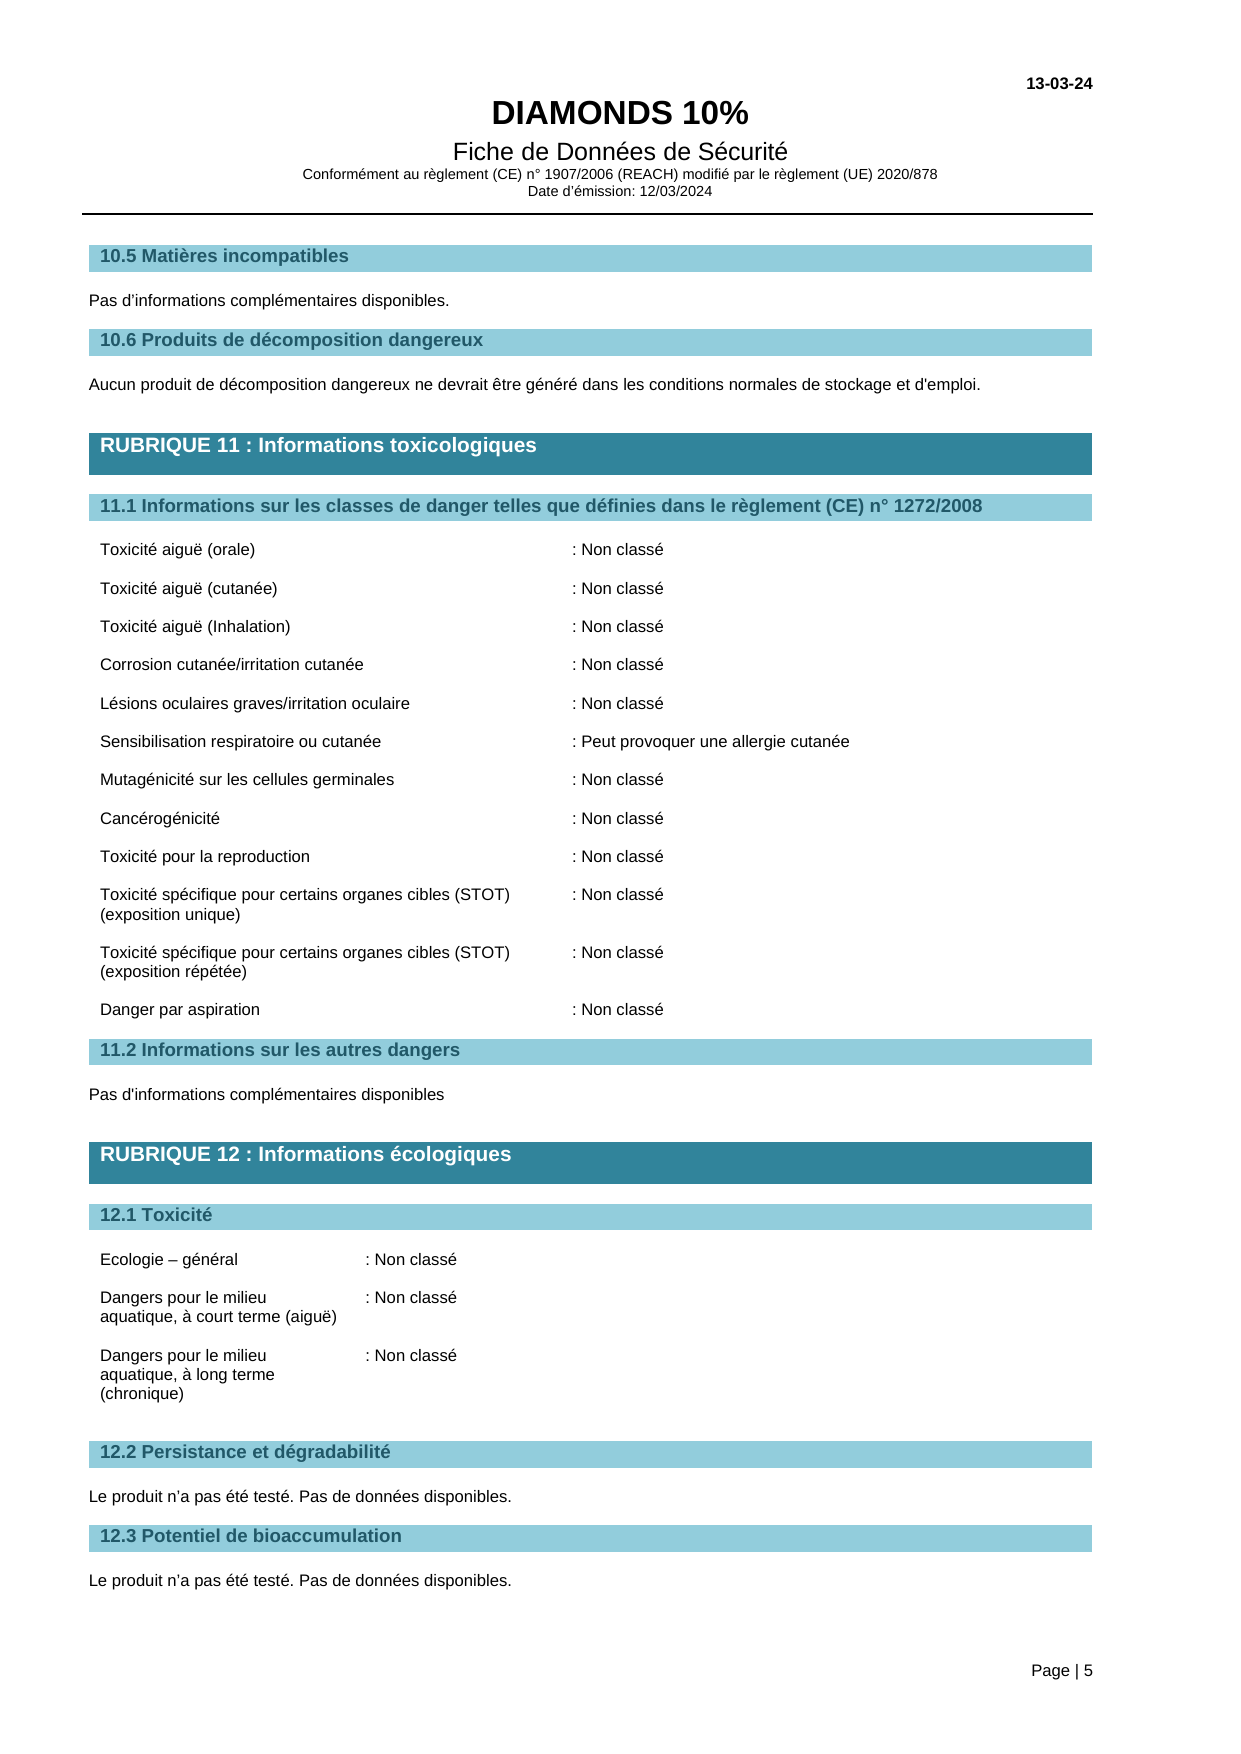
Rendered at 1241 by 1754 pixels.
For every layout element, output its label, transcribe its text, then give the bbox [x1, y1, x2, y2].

table_cell Dangers pour le milieu aquatique, à long terme (chronique) [89, 1345, 354, 1403]
text Pas d’informations complémentaires disponibles. [88, 291, 1093, 310]
table_cell : Non classé [561, 579, 1032, 617]
table_cell Corrosion cutanée/irritation cutanée [89, 655, 561, 693]
table_header 10.5 Matières incompatibles [89, 245, 1092, 272]
table_header 10.6 Produits de décomposition dangereux [89, 329, 1092, 356]
table_cell : Non classé [561, 694, 1032, 732]
table_cell Toxicité aiguë (Inhalation) [89, 617, 561, 655]
text Pas d'informations complémentaires disponibles [88, 1084, 1093, 1103]
text Le produit n’a pas été testé. Pas de données disponibles. [88, 1487, 1093, 1506]
text Le produit n’a pas été testé. Pas de données disponibles. [88, 1571, 1093, 1590]
table_header : Non classé [561, 540, 1032, 578]
table_cell Cancérogénicité [89, 809, 561, 847]
table_header RUBRIQUE 12 : Informations écologiques [89, 1142, 1092, 1184]
table_cell Sensibilisation respiratoire ou cutanée [89, 732, 561, 770]
table_cell Toxicité spécifique pour certains organes cibles (STOT) (exposition répétée) [89, 943, 561, 1000]
table_cell : Non classé [561, 809, 1032, 847]
table_cell : Non classé [354, 1288, 1032, 1345]
table_header 11.1 Informations sur les classes de danger telles que définies dans le règlement (CE) n° 1272/2008 [89, 494, 1092, 521]
table_cell : Non classé [561, 1000, 1032, 1019]
table_header 12.3 Potentiel de bioaccumulation [89, 1525, 1092, 1552]
table_cell : Non classé [561, 655, 1032, 693]
table_cell : Peut provoquer une allergie cutanée [561, 732, 1032, 770]
table_header 11.2 Informations sur les autres dangers [89, 1039, 1092, 1065]
table_cell Toxicité aiguë (cutanée) [89, 579, 561, 617]
table_cell : Non classé [561, 943, 1032, 1000]
table_cell Danger par aspiration [89, 1000, 561, 1019]
table_cell Mutagénicité sur les cellules germinales [89, 770, 561, 808]
table_header 12.2 Persistance et dégradabilité [89, 1441, 1092, 1468]
table_cell Dangers pour le milieu aquatique, à court terme (aiguë) [89, 1288, 354, 1345]
table_cell Lésions oculaires graves/irritation oculaire [89, 694, 561, 732]
table_cell : Non classé [561, 617, 1032, 655]
table_cell : Non classé [561, 770, 1032, 808]
table_header Ecologie – général [89, 1250, 354, 1288]
table_cell : Non classé [561, 885, 1032, 943]
table_header RUBRIQUE 11 : Informations toxicologiques [89, 433, 1092, 475]
table_cell : Non classé [354, 1345, 1032, 1403]
table_header 12.1 Toxicité [89, 1204, 1092, 1230]
text Aucun produit de décomposition dangereux ne devrait être généré dans les conditions normales de stockage et d'emploi. [88, 375, 1093, 394]
table_header Toxicité aiguë (orale) [89, 540, 561, 578]
table_header : Non classé [354, 1250, 1032, 1288]
table_cell Toxicité spécifique pour certains organes cibles (STOT) (exposition unique) [89, 885, 561, 943]
table_cell Toxicité pour la reproduction [89, 847, 561, 885]
table_cell : Non classé [561, 847, 1032, 885]
